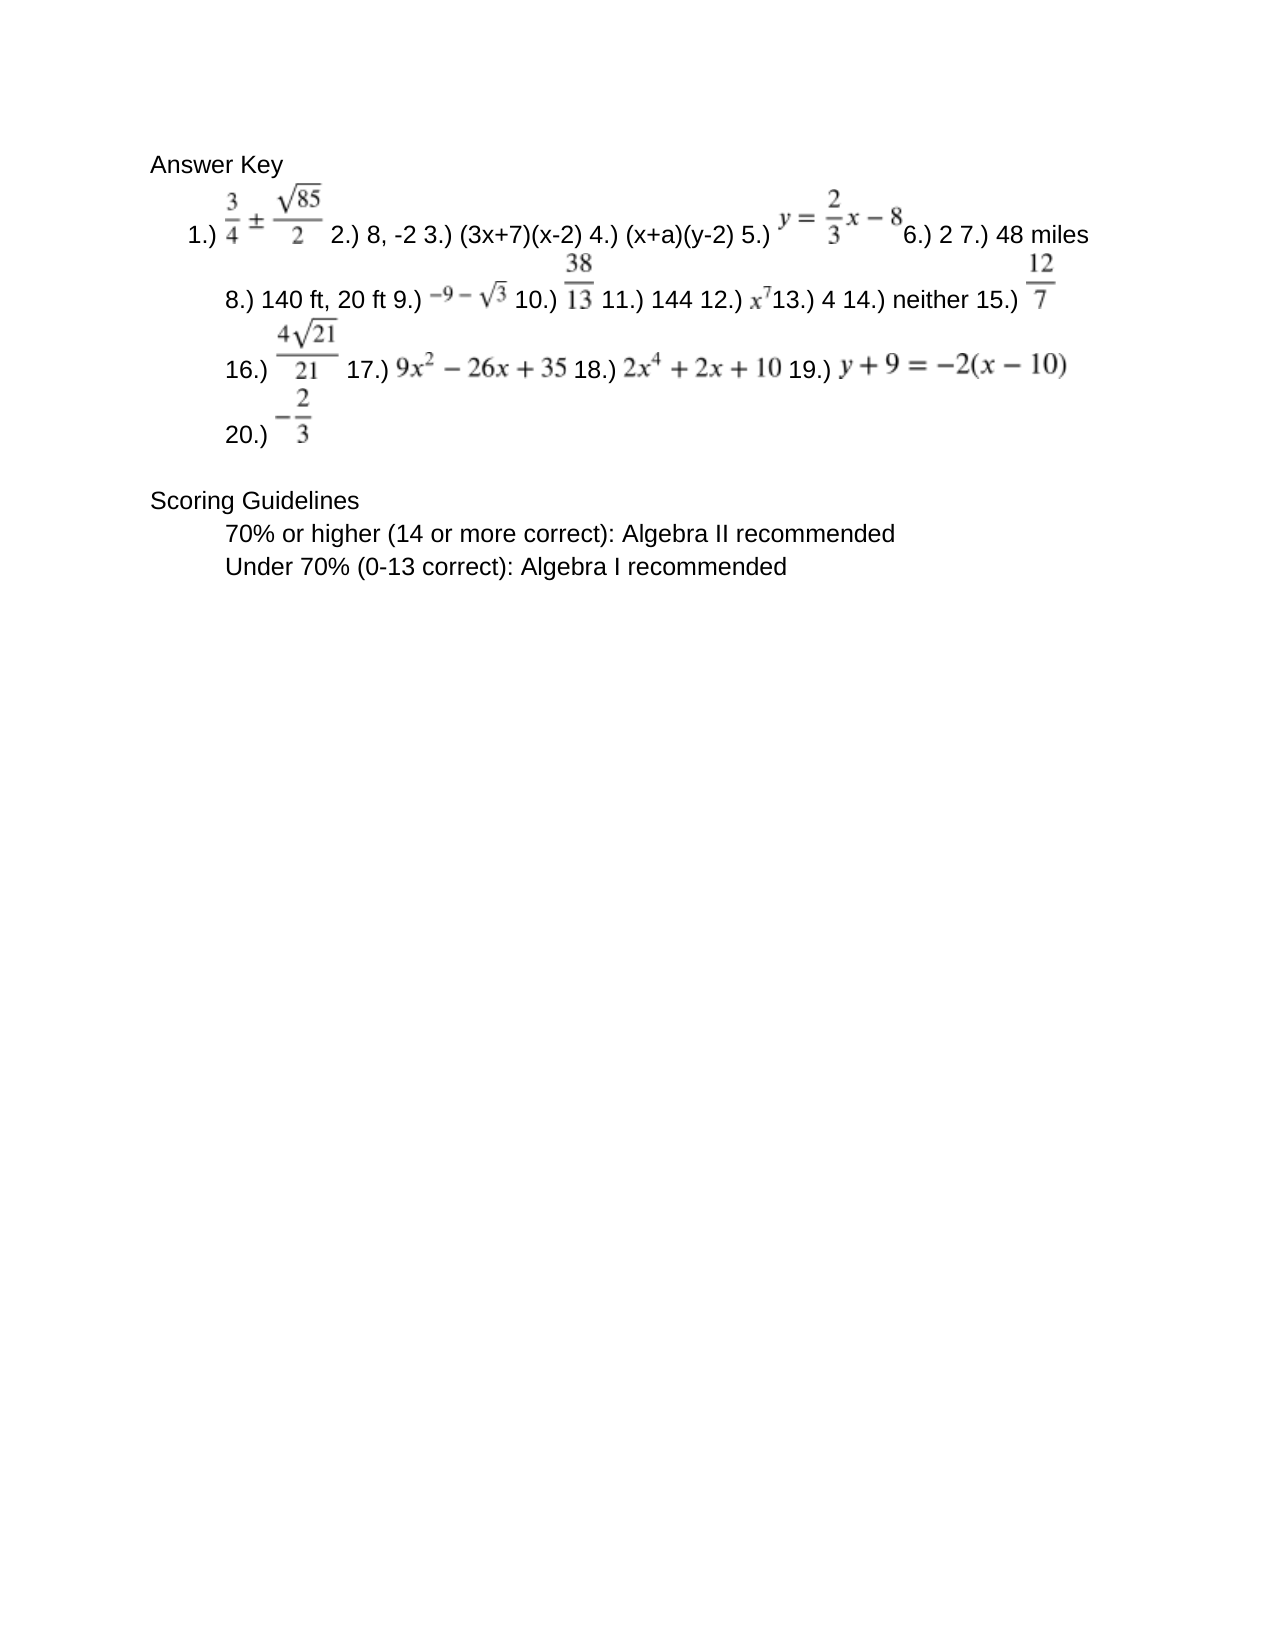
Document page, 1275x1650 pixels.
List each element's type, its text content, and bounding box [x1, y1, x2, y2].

text Answer Key [150, 150, 1125, 179]
list 2.) 8, -2 3.) (3x+7)(x-2) 4.) (x+a)(y-2) 5.) 6.) 2 7.) 48 miles 8.) 140 ft, 20 ft 9.) 10.) 11.) 144 12.) 13.) 4 14.) neither 15.) 16.) 17.) 18.) 19.) 20.) [187, 183, 1125, 448]
picture [429, 281, 508, 309]
picture [623, 352, 782, 379]
picture [564, 253, 594, 309]
picture [275, 388, 313, 443]
picture [225, 183, 324, 244]
text 70% or higher (14 or more correct): Algebra II recommended [150, 519, 1125, 547]
picture [1026, 253, 1056, 309]
picture [749, 286, 772, 309]
text Scoring Guidelines [150, 486, 1125, 514]
text Under 70% (0-13 correct): Algebra I recommended [150, 552, 1125, 580]
picture [275, 317, 339, 379]
picture [396, 352, 567, 379]
picture [777, 189, 903, 244]
picture [838, 353, 1067, 379]
